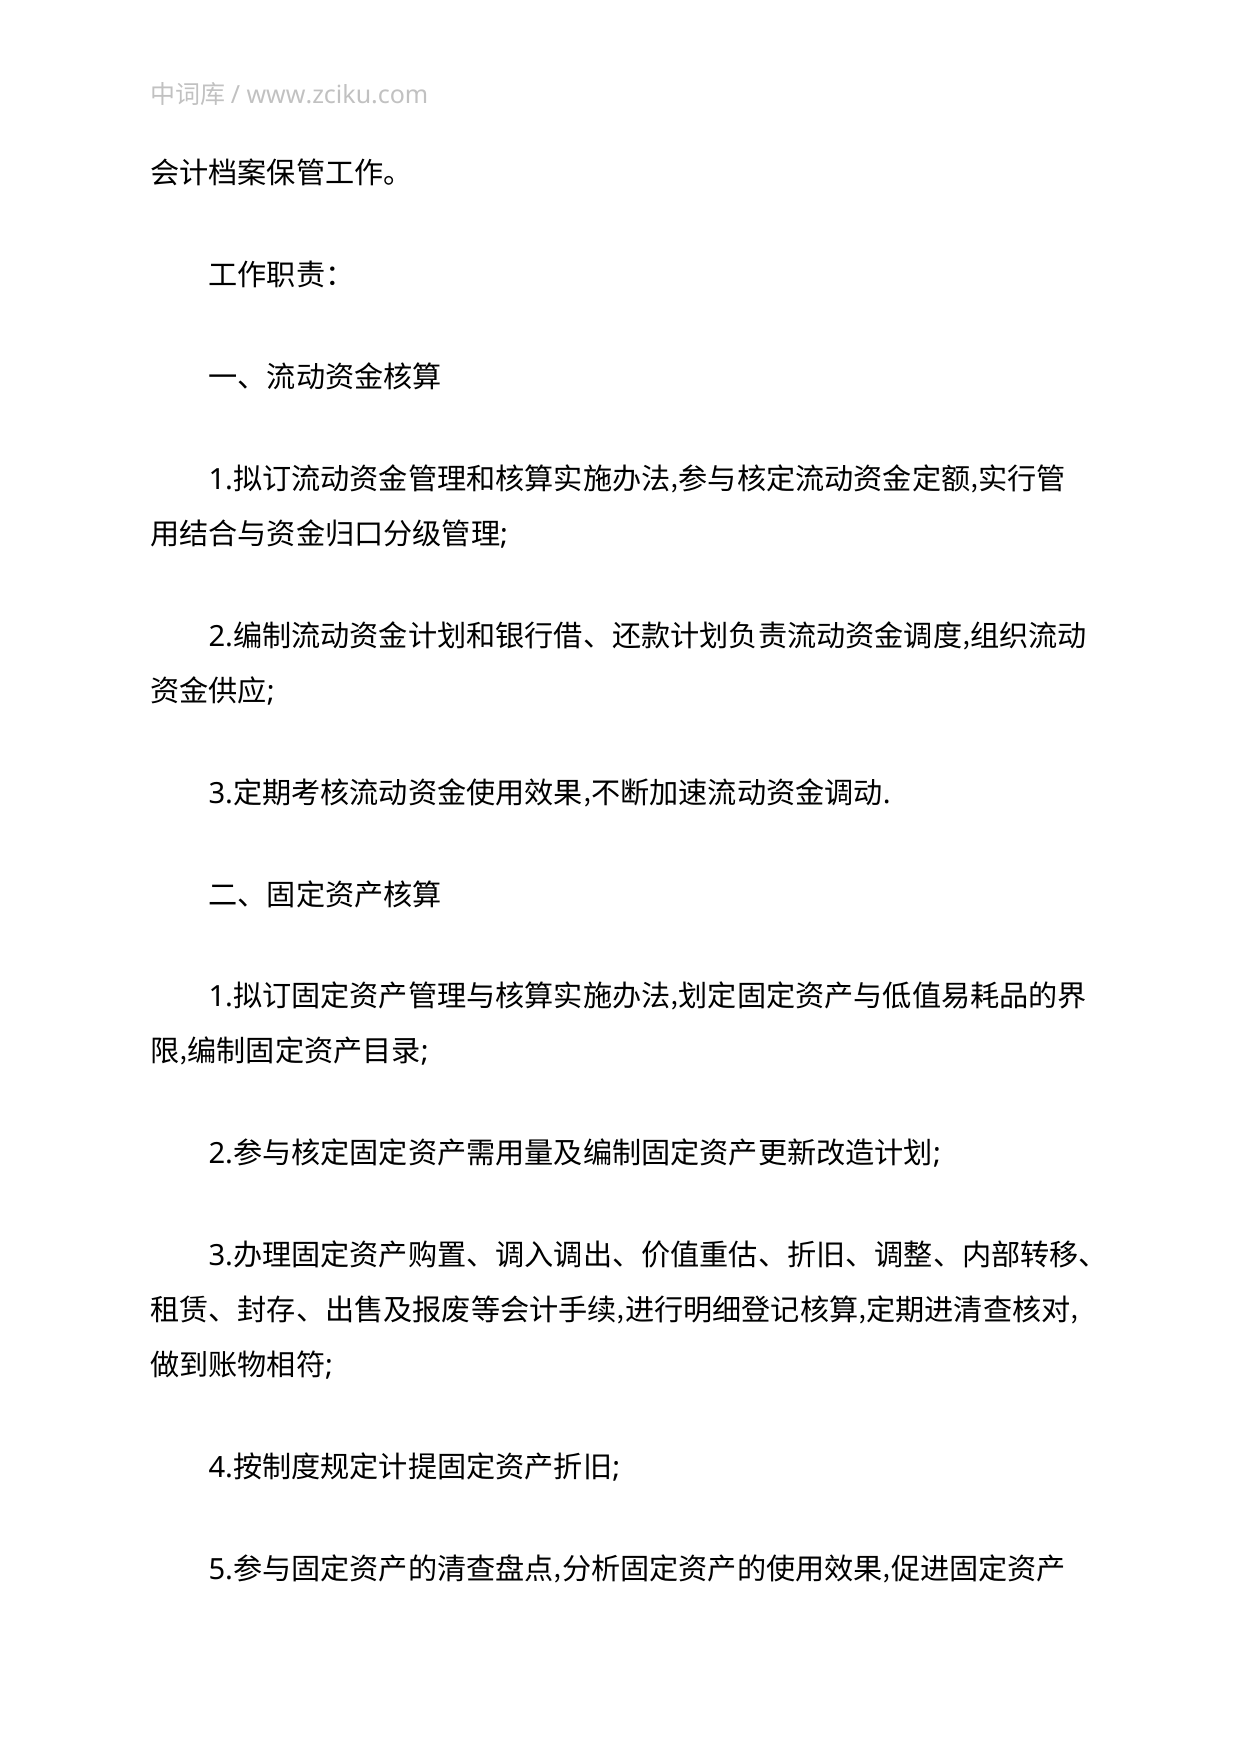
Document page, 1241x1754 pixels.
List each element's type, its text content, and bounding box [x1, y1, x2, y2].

text 1.拟订流动资金管理和核算实施办法‚参与核定流动资金定额‚实行管用结合与资金归口分级管理; [150, 455, 1090, 553]
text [150, 150, 1090, 192]
text 1.拟订固定资产管理与核算实施办法‚划定固定资产与低值易耗品的界限‚编制固定资产目录; [150, 973, 1090, 1070]
text 3.定期考核流动资金使用效果‚不断加速流动资金调动. [150, 769, 1090, 812]
text 一、流动资金核算 [150, 353, 1090, 396]
text 二、固定资产核算 [150, 871, 1090, 913]
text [150, 1546, 1090, 1588]
text 工作职责： [150, 252, 1090, 294]
text 3.办理固定资产购置、调入调出、价值重估、折旧、调整、内部转移、租赁、封存、出售及报废等会计手续‚进行明细登记核算‚定期进清查核对‚做到账物相符; [150, 1232, 1090, 1384]
text 2.参与核定固定资产需用量及编制固定资产更新改造计划; [150, 1130, 1090, 1172]
text 4.按制度规定计提固定资产折旧; [150, 1444, 1090, 1486]
text 2.编制流动资金计划和银行借、还款计划负责流动资金调度‚组织流动资金供应; [150, 612, 1090, 710]
